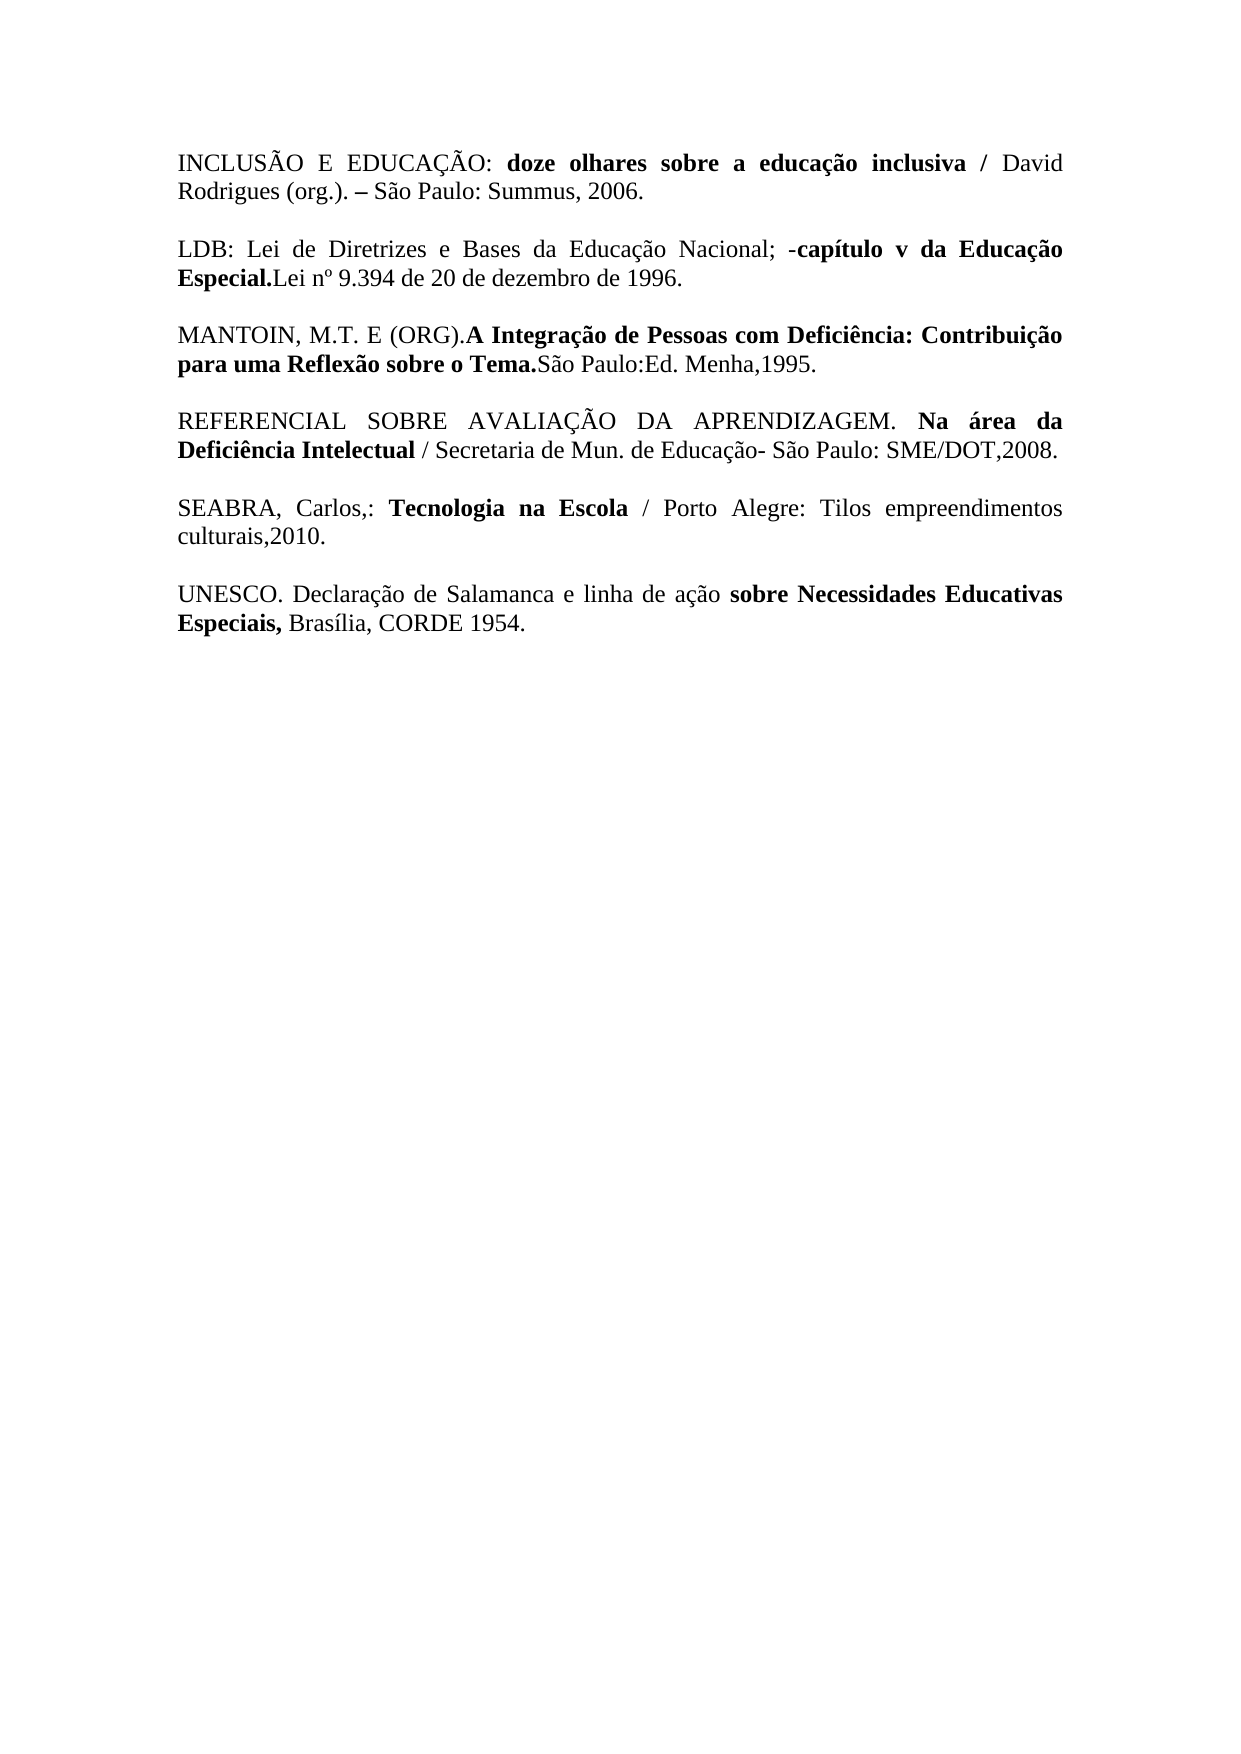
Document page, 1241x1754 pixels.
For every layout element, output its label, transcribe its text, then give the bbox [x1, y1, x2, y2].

text LDB: Lei de Diretrizes e Bases da Educação Nacional; -capítulo v da Educação Especial.Lei nº 9.394 de 20 de dezembro de 1996. [177, 234, 1063, 291]
text UNESCO. Declaração de Salamanca e linha de ação sobre Necessidades Educativas Especiais, Brasília, CORDE 1954. [177, 579, 1063, 636]
text REFERENCIAL SOBRE AVALIAÇÃO DA APRENDIZAGEM. Na área da Deficiência Intelectual / Secretaria de Mun. de Educação- São Paulo: SME/DOT,2008. [177, 406, 1063, 464]
text MANTOIN, M.T. E (ORG).A Integração de Pessoas com Deficiência: Contribuição para uma Reflexão sobre o Tema.São Paulo:Ed. Menha,1995. [177, 320, 1063, 378]
text INCLUSÃO E EDUCAÇÃO: doze olhares sobre a educação inclusiva / David Rodrigues (org.). – São Paulo: Summus, 2006. [177, 148, 1063, 205]
text SEABRA, Carlos,: Tecnologia na Escola / Porto Alegre: Tilos empreendimentos culturais,2010. [177, 493, 1063, 550]
